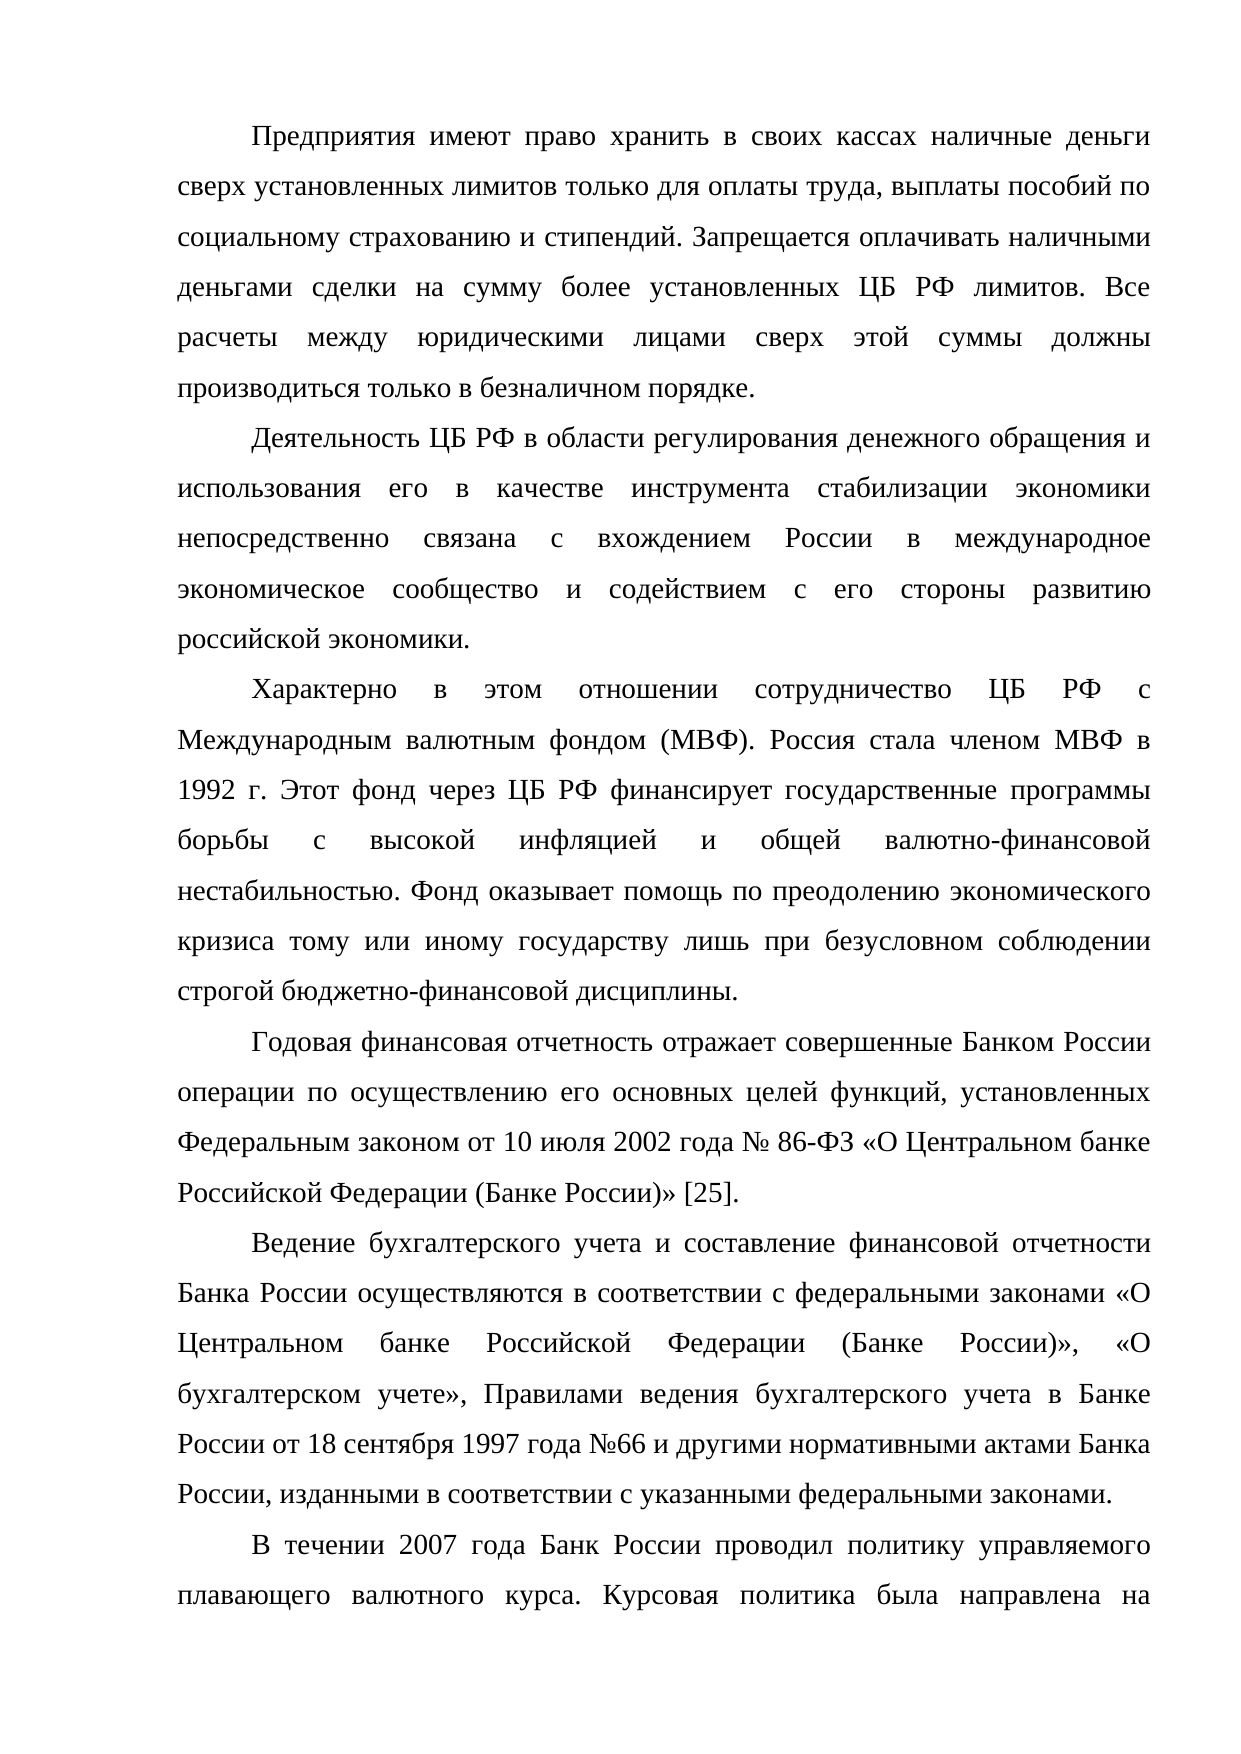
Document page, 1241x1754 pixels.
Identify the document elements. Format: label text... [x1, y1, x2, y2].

text Годовая финансовая отчетность отражает совершенные Банком России операции по осуществлению его основных целей функций, установленных Федеральным законом от 10 июля 2002 года № 86-ФЗ «О Центральном банке Российской Федерации (Банке России)» [25]. [177, 1024, 1152, 1208]
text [177, 1527, 1152, 1611]
text Деятельность ЦБ РФ в области регулирования денежного обращения и использования его в качестве инструмента стабилизации экономики непосредственно связана с вхождением России в международное экономическое сообщество и содействием с его стороны развитию российской экономики. [177, 420, 1152, 655]
text Характерно в этом отношении сотрудничество ЦБ РФ с Международным валютным фондом (МВФ). Россия стала членом МВФ в . Этот фонд через ЦБ РФ финансирует государственные программы борьбы с высокой инфляцией и общей валютно-финансовой нестабильностью. Фонд оказывает помощь по преодолению экономического кризиса тому или иному государству лишь при безусловном соблюдении строгой бюджетно-финансовой дисциплины. [177, 672, 1152, 1007]
text Ведение бухгалтерского учета и составление финансовой отчетности Банка России осуществляются в соответствии с федеральными законами «О Центральном банке Российской Федерации (Банке России)», «О бухгалтерском учете», Правилами ведения бухгалтерского учета в Банке России от 18 сентября 1997 года №66 и другими нормативными актами Банка России, изданными в соответствии с указанными федеральными законами. [177, 1225, 1152, 1510]
text Предприятия имеют право хранить в своих кассах наличные деньги сверх установленных лимитов только для оплаты труда, выплаты пособий по социальному страхованию и стипендий. Запрещается оплачивать наличными деньгами сделки на сумму более установленных ЦБ РФ лимитов. Все расчеты между юридическими лицами сверх этой суммы должны производиться только в безналичном порядке. [177, 118, 1152, 403]
